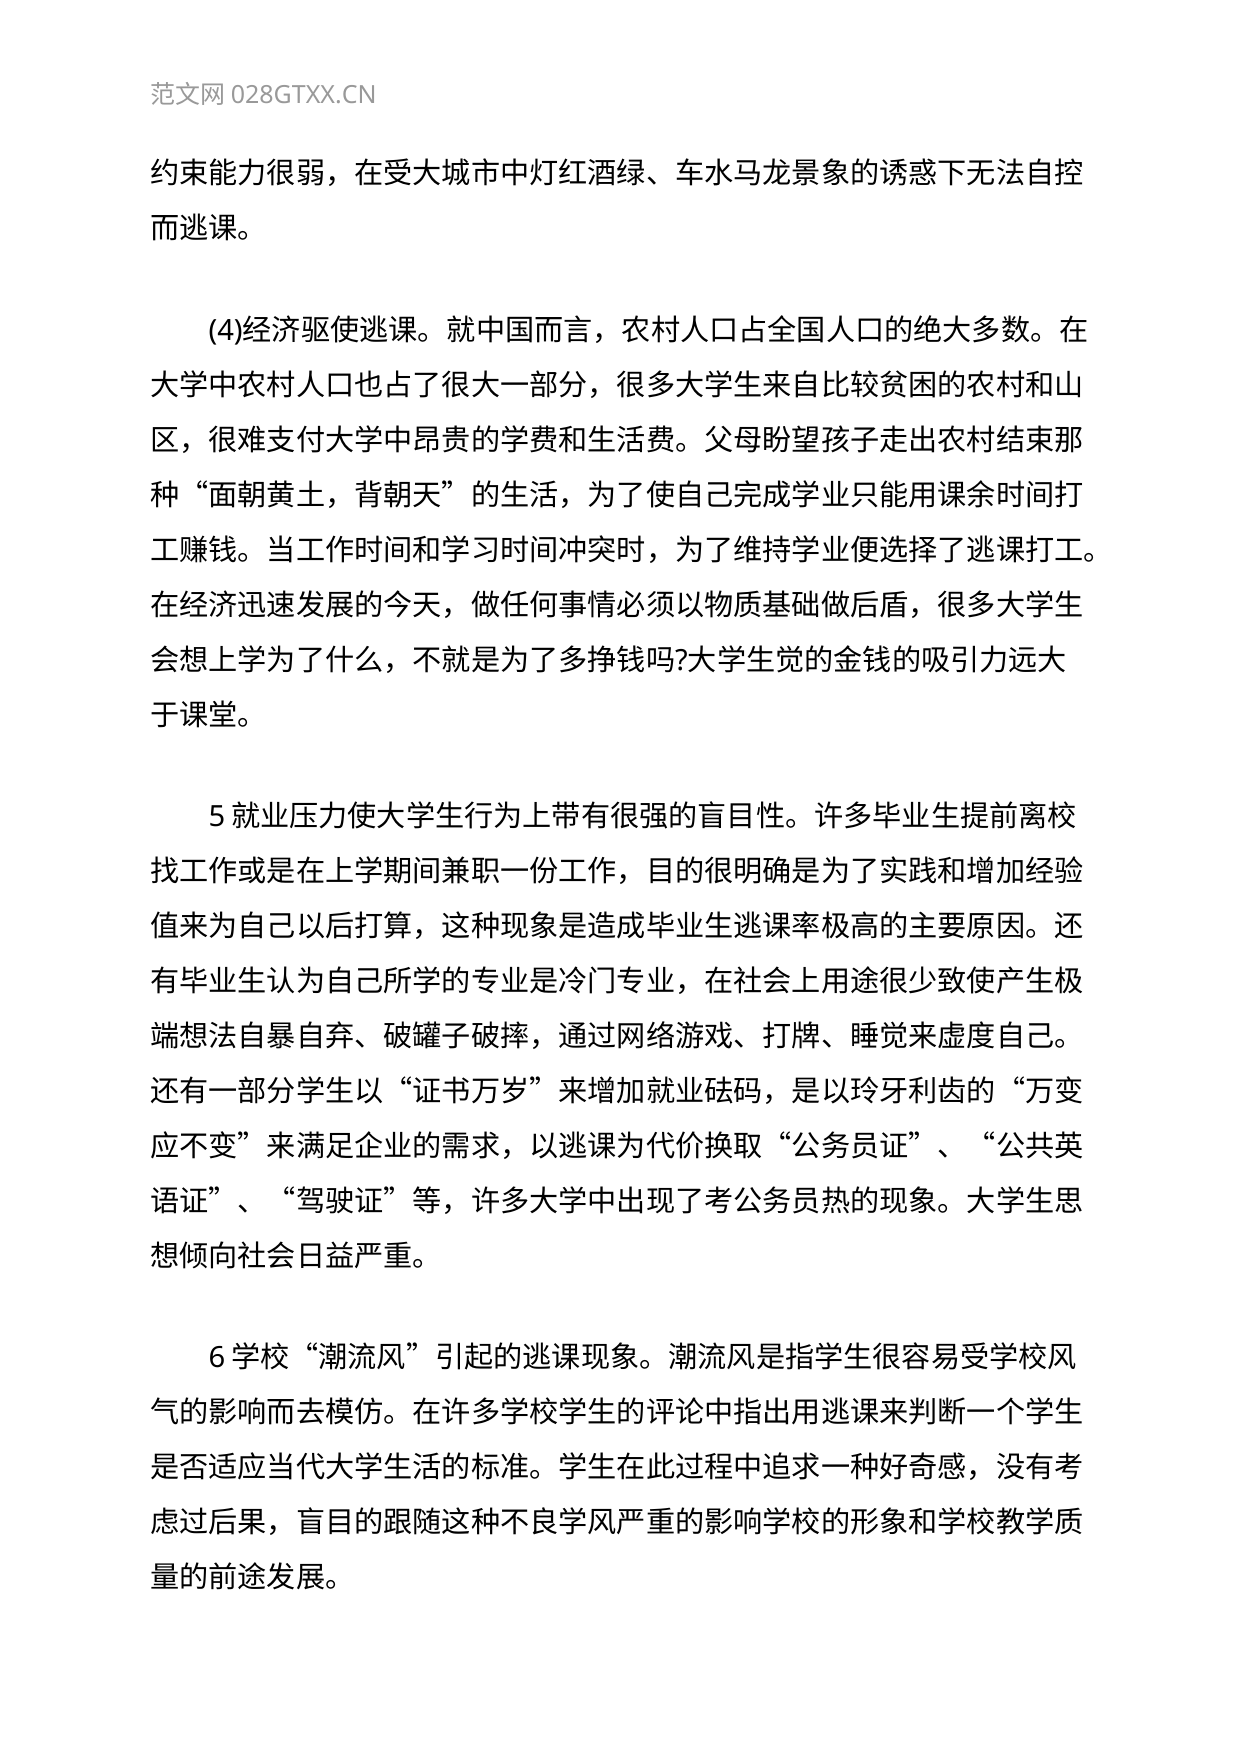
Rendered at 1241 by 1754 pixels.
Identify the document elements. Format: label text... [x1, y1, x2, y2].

text 6学校“潮流风”引起的逃课现象。潮流风是指学生很容易受学校风气的影响而去模仿。在许多学校学生的评论中指出用逃课来判断一个学生是否适应当代大学生活的标准。学生在此过程中追求一种好奇感，没有考虑过后果，盲目的跟随这种不良学风严重的影响学校的形象和学校教学质量的前途发展。 [150, 1334, 1090, 1596]
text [150, 150, 1090, 247]
text (4)经济驱使逃课。就中国而言，农村人口占全国人口的绝大多数。在大学中农村人口也占了很大一部分，很多大学生来自比较贫困的农村和山区，很难支付大学中昂贵的学费和生活费。父母盼望孩子走出农村结束那种“面朝黄土，背朝天”的生活，为了使自己完成学业只能用课余时间打工赚钱。当工作时间和学习时间冲突时，为了维持学业便选择了逃课打工。在经济迅速发展的今天，做任何事情必须以物质基础做后盾，很多大学生会想上学为了什么，不就是为了多挣钱吗?大学生觉的金钱的吸引力远大于课堂。 [150, 307, 1090, 733]
text 5就业压力使大学生行为上带有很强的盲目性。许多毕业生提前离校找工作或是在上学期间兼职一份工作，目的很明确是为了实践和增加经验值来为自己以后打算，这种现象是造成毕业生逃课率极高的主要原因。还有毕业生认为自己所学的专业是冷门专业，在社会上用途很少致使产生极端想法自暴自弃、破罐子破摔，通过网络游戏、打牌、睡觉来虚度自己。还有一部分学生以“证书万岁”来增加就业砝码，是以玲牙利齿的“万变应不变”来满足企业的需求，以逃课为代价换取“公务员证”、“公共英语证”、“驾驶证”等，许多大学中出现了考公务员热的现象。大学生思想倾向社会日益严重。 [150, 793, 1090, 1274]
